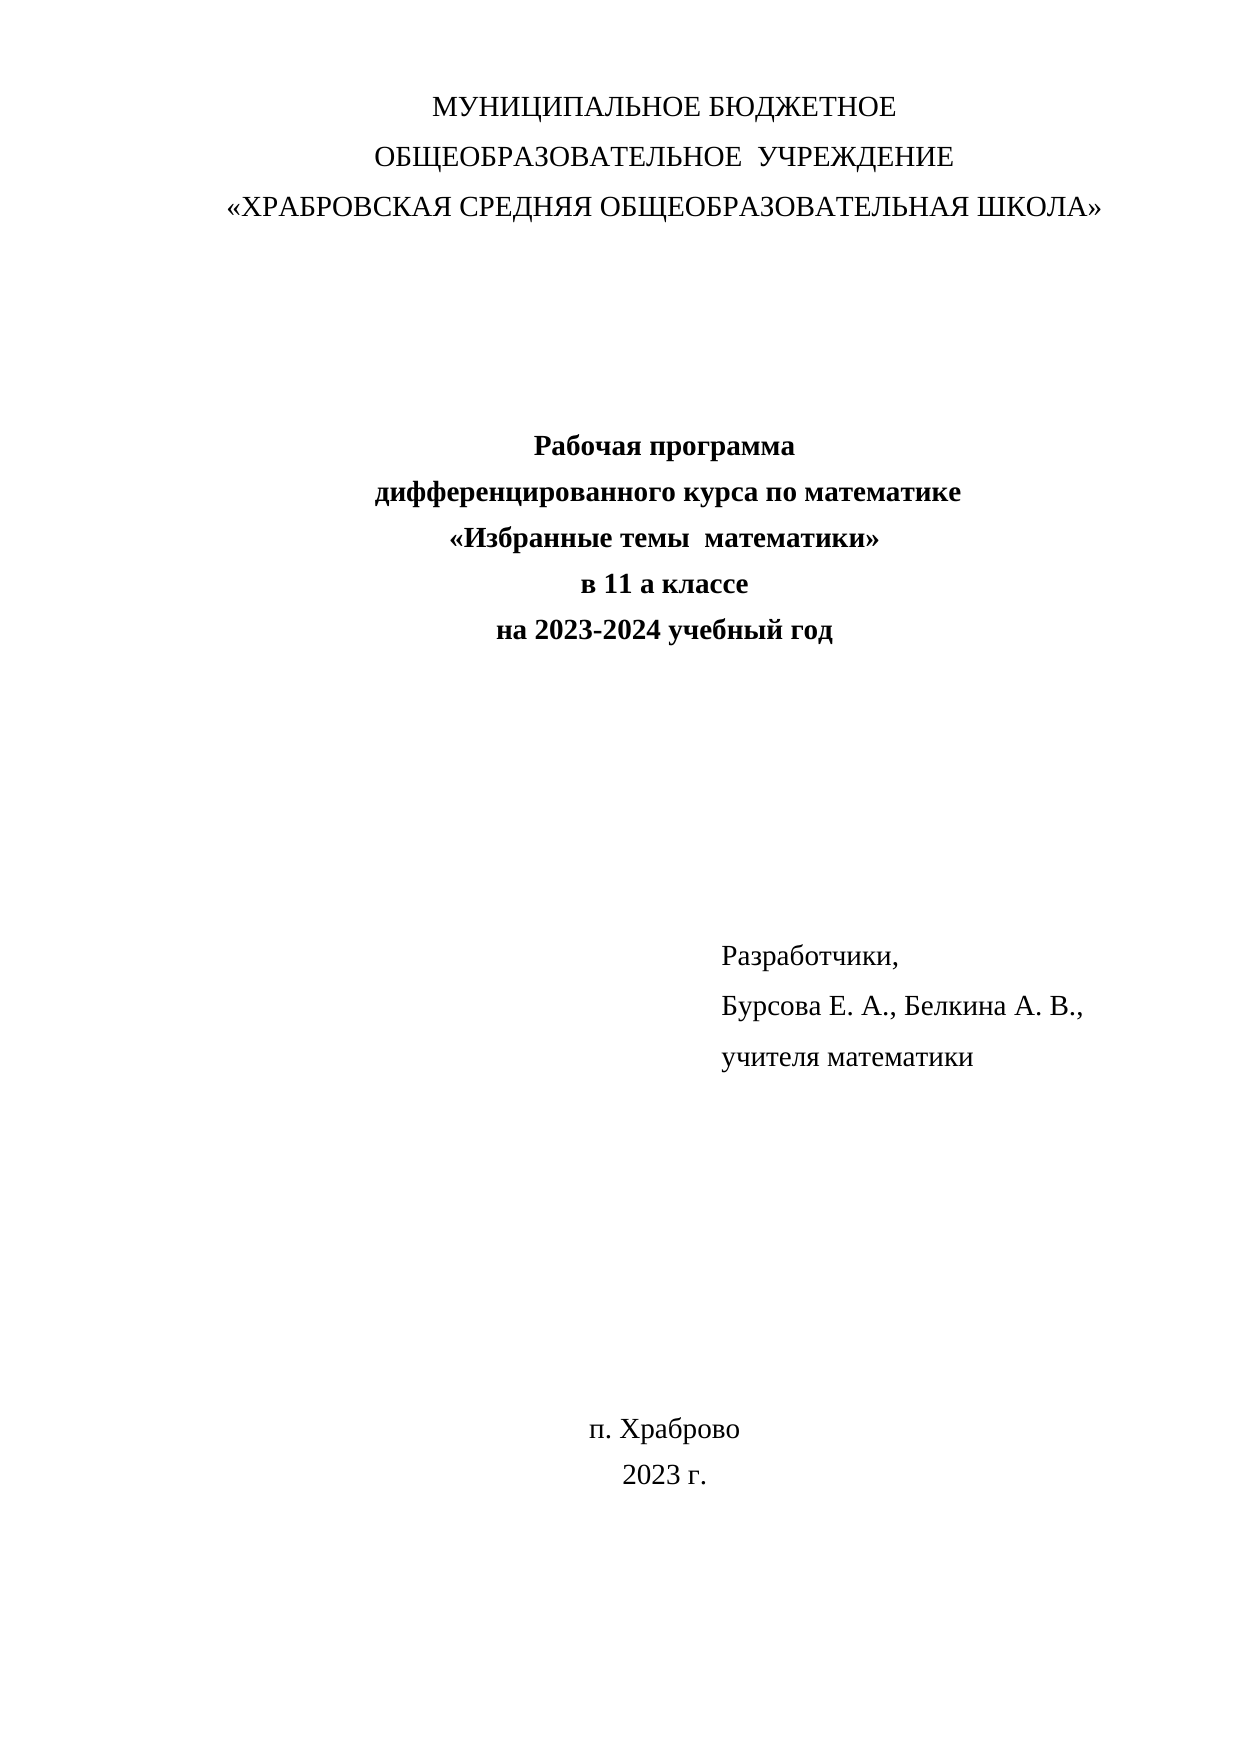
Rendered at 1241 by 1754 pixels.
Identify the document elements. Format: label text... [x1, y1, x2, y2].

text учителя математики [721, 1039, 1152, 1072]
text Бурсова Е. А., Белкина А. В., [721, 988, 1152, 1022]
text 2023 г. [177, 1457, 1152, 1491]
text «ХРАБРОВСКАЯ СРЕДНЯЯ ОБЩЕОБРАЗОВАТЕЛЬНАЯ ШКОЛА» [177, 189, 1152, 223]
text дифференцированного курса по математике [177, 474, 1152, 508]
text п. Храброво [177, 1411, 1152, 1445]
text «Избранные темы математики» [177, 520, 1152, 554]
text МУНИЦИПАЛЬНОЕ БЮДЖЕТНОЕ [177, 89, 1152, 122]
text Рабочая программа [177, 428, 1152, 462]
text ОБЩЕОБРАЗОВАТЕЛЬНОЕ УЧРЕЖДЕНИЕ [177, 139, 1152, 172]
text в 11 а классе [177, 566, 1152, 600]
text Разработчики, [721, 938, 1152, 972]
text на 2023-2024 учебный год [177, 612, 1152, 646]
